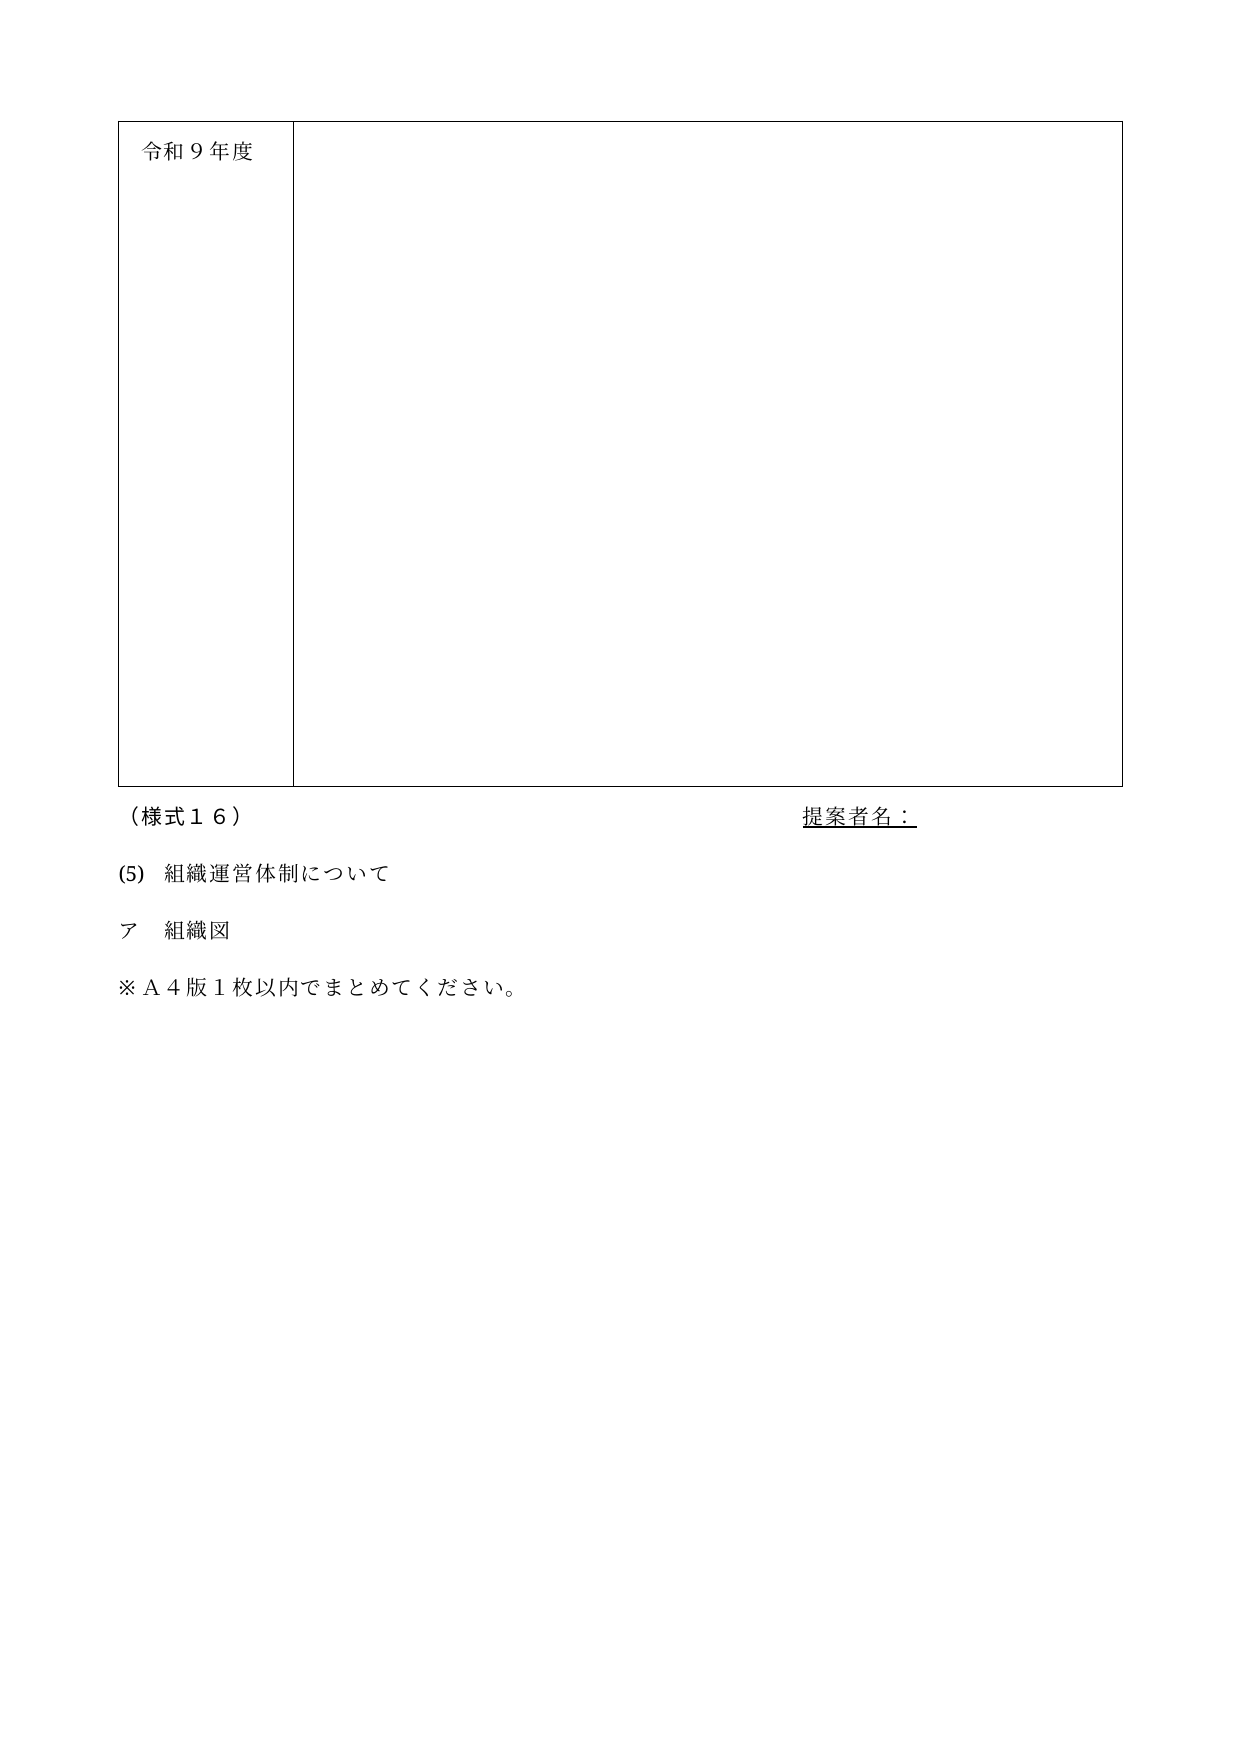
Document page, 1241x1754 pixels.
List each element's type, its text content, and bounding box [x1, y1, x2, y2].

table_cell [294, 122, 1122, 786]
text ア 組織図 [118, 901, 1122, 958]
text (5) 組織運営体制について [118, 844, 1122, 901]
table_cell 令和９年度 [119, 122, 293, 786]
text （様式１６） 提案者名： [118, 787, 1122, 844]
text ※Ａ４版１枚以内でまとめてください。 [118, 958, 1122, 1015]
